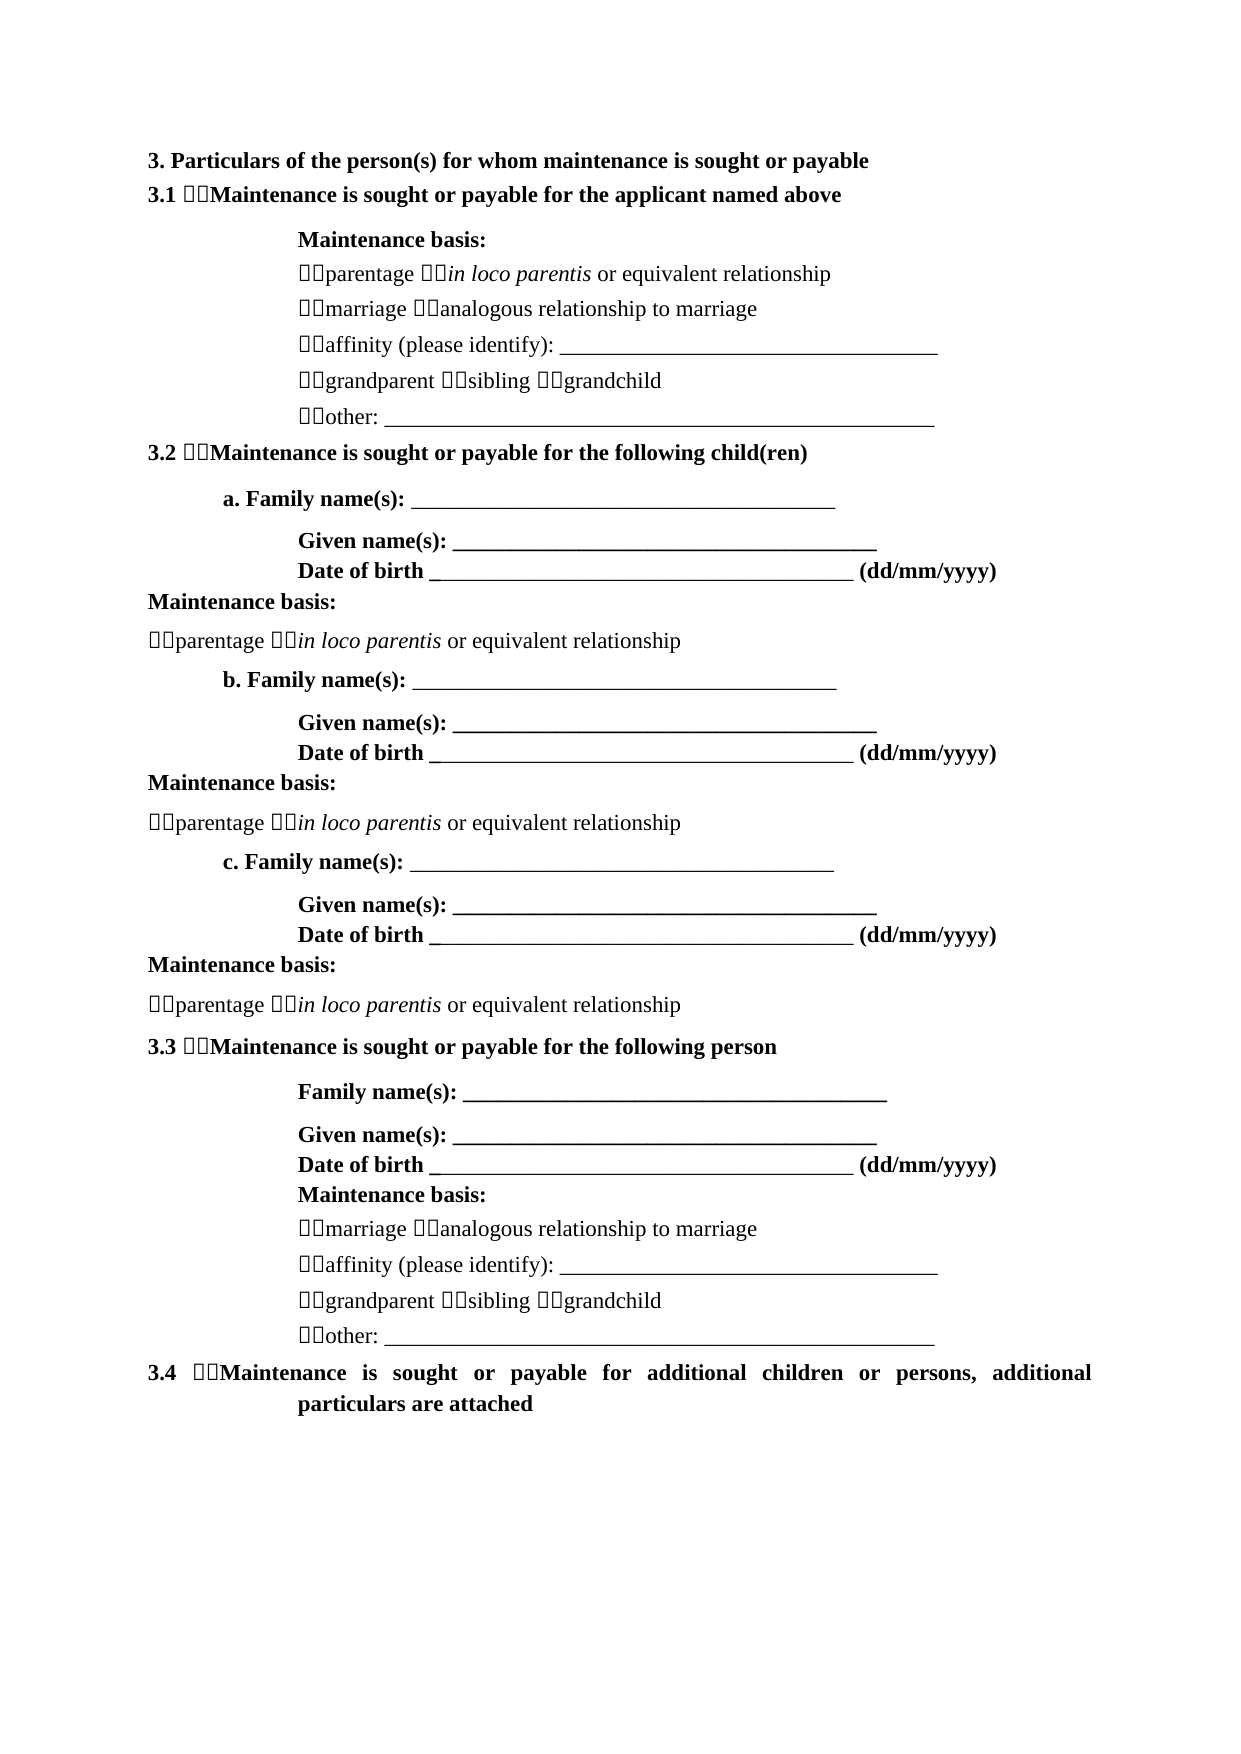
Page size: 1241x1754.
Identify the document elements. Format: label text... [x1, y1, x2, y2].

text grandparent sibling grandchild [298, 364, 1093, 396]
text Maintenance basis: [148, 951, 1093, 978]
text a. Family name(s): _____________________________________ [148, 484, 1093, 511]
text b. Family name(s): _____________________________________ [148, 666, 1093, 693]
text Date of birth _____________________________________ (dd/mm/yyyy) [298, 739, 1093, 766]
text Given name(s): _____________________________________ [298, 527, 1093, 554]
text 3.2 Maintenance is sought or payable for the following child(ren) [148, 436, 1093, 467]
text 3. Particulars of the person(s) for whom maintenance is sought or payable [148, 148, 1093, 174]
text Maintenance basis: [148, 588, 1093, 614]
text Date of birth _____________________________________ (dd/mm/yyyy) [298, 921, 1093, 947]
text marriage analogous relationship to marriage [298, 1212, 1093, 1243]
text Given name(s): _____________________________________ [298, 891, 1093, 917]
text parentage in loco parentis or equivalent relationship [148, 806, 1093, 837]
text affinity (please identify): _________________________________ [298, 1248, 1093, 1279]
text affinity (please identify): _________________________________ [298, 328, 1093, 359]
text Given name(s): _____________________________________ [298, 1121, 1093, 1147]
text Date of birth _____________________________________ (dd/mm/yyyy) [298, 557, 1093, 584]
text grandparent sibling grandchild [298, 1283, 1093, 1315]
text 3.3 Maintenance is sought or payable for the following person [148, 1030, 1093, 1061]
text Date of birth _____________________________________ (dd/mm/yyyy) [298, 1151, 1093, 1178]
text Given name(s): _____________________________________ [298, 709, 1093, 735]
text 3.4 Maintenance is sought or payable for additional children or persons, additional particulars are attached [148, 1355, 1093, 1417]
text other: ________________________________________________ [298, 400, 1093, 431]
text marriage analogous relationship to marriage [298, 292, 1093, 324]
text Maintenance basis: [148, 769, 1093, 796]
text 3.1 Maintenance is sought or payable for the applicant named above [148, 178, 1093, 209]
text Family name(s): _____________________________________ [223, 1078, 1093, 1105]
text c. Family name(s): _____________________________________ [148, 848, 1093, 874]
text Maintenance basis: [298, 226, 1093, 253]
text parentage in loco parentis or equivalent relationship [148, 988, 1093, 1019]
text Maintenance basis: [298, 1181, 1093, 1208]
text other: ________________________________________________ [298, 1319, 1093, 1351]
text parentage in loco parentis or equivalent relationship [148, 624, 1093, 655]
text parentage in loco parentis or equivalent relationship [298, 256, 1093, 288]
